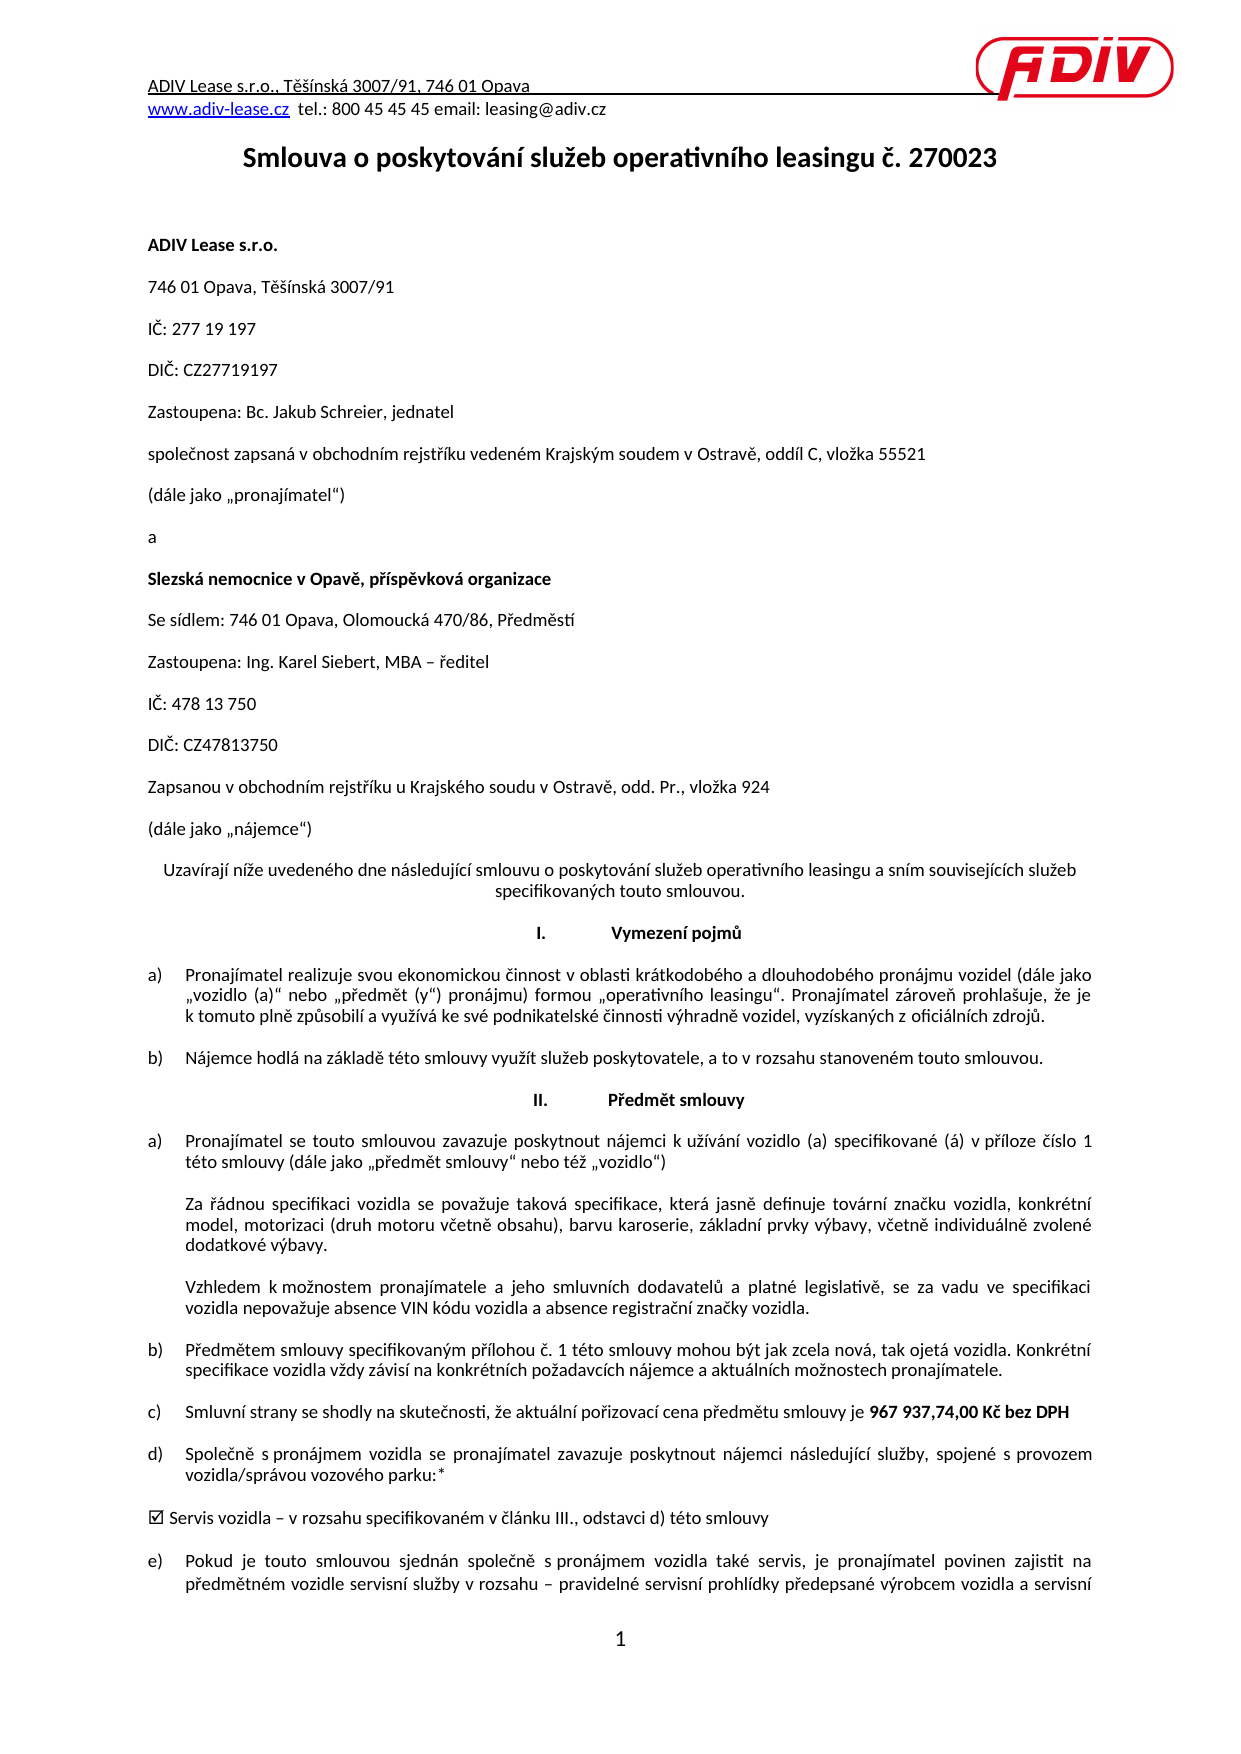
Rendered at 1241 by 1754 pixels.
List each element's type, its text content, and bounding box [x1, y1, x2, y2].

list Za řádnou specifikaci vozidla se považuje taková specifikace, která jasně definuje tovární značku vozidla, konkrétní model, motorizaci (druh motoru včetně obsahu), barvu karoserie, základní prvky výbavy, včetně individuálně zvolené dodatkové výbavy. [185, 1193, 1093, 1256]
text IČ: 478 13 750 [148, 693, 1093, 714]
text Smlouva o poskytování služeb operativního leasingu č. 270023 [148, 148, 1093, 173]
list Předmět smlouvy [185, 1089, 1093, 1110]
list Společně s pronájmem vozidla se pronajímatel zavazuje poskytnout nájemci následující služby, spojené s provozem vozidla/správou vozového parku:* [148, 1443, 1093, 1485]
list Vzhledem k možnostem pronajímatele a jeho smluvních dodavatelů a platné legislativě, se za vadu ve specifikaci vozidla nepovažuje absence VIN kódu vozidla a absence registrační značky vozidla. [185, 1277, 1093, 1318]
list Smluvní strany se shodly na skutečnosti, že aktuální pořizovací cena předmětu smlouvy je 967 937,74,00 Kč bez DPH [148, 1402, 1093, 1423]
list Vymezení pojmů [185, 923, 1093, 943]
text Uzavírají níže uvedeného dne následující smlouvu o poskytování služeb operativního leasingu a sním souvisejících služeb specifikovaných touto smlouvou. [148, 860, 1093, 902]
list Pronajímatel se touto smlouvou zavazuje poskytnout nájemci k užívání vozidlo (a) specifikované (á) v příloze číslo 1 této smlouvy (dále jako „předmět smlouvy“ nebo též „vozidlo“) [148, 1131, 1093, 1173]
picture [975, 26, 1174, 109]
text DIČ: CZ47813750 [148, 735, 1093, 756]
text a [148, 527, 1093, 548]
text Servis vozidla – v rozsahu specifikovaném v článku III., odstavci d) této smlouvy [148, 1506, 1093, 1529]
text 746 01 Opava, Těšínská 3007/91 [148, 277, 1093, 298]
text ADIV Lease s.r.o. [148, 235, 1093, 256]
text (dále jako „pronajímatel“) [148, 485, 1093, 506]
text IČ: 277 19 197 [148, 318, 1093, 339]
list Pronajímatel realizuje svou ekonomickou činnost v oblasti krátkodobého a dlouhodobého pronájmu vozidel (dále jako „vozidlo (a)“ nebo „předmět (y“) pronájmu) formou „operativního leasingu“. Pronajímatel zároveň prohlašuje, že je k tomuto plně způsobilí a využívá ke své podnikatelské činnosti výhradně vozidel, vyzískaných z oficiálních zdrojů. [148, 964, 1093, 1027]
list Nájemce hodlá na základě této smlouvy využít služeb poskytovatele, a to v rozsahu stanoveném touto smlouvou. [148, 1048, 1093, 1068]
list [148, 1550, 1093, 1596]
text Zastoupena: Bc. Jakub Schreier, jednatel [148, 402, 1093, 423]
text Zapsanou v obchodním rejstříku u Krajského soudu v Ostravě, odd. Pr., vložka 924 [148, 777, 1093, 798]
text Se sídlem: 746 01 Opava, Olomoucká 470/86, Předměstí [148, 610, 1093, 631]
text (dále jako „nájemce“) [148, 818, 1093, 839]
text společnost zapsaná v obchodním rejstříku vedeném Krajským soudem v Ostravě, oddíl C, vložka 55521 [148, 443, 1093, 464]
list Předmětem smlouvy specifikovaným přílohou č. 1 této smlouvy mohou být jak zcela nová, tak ojetá vozidla. Konkrétní specifikace vozidla vždy závisí na konkrétních požadavcích nájemce a aktuálních možnostech pronajímatele. [148, 1339, 1093, 1381]
text Zastoupena: Ing. Karel Siebert, MBA – ředitel [148, 652, 1093, 673]
text DIČ: CZ27719197 [148, 360, 1093, 381]
text Slezská nemocnice v Opavě, příspěvková organizace [148, 568, 1093, 589]
